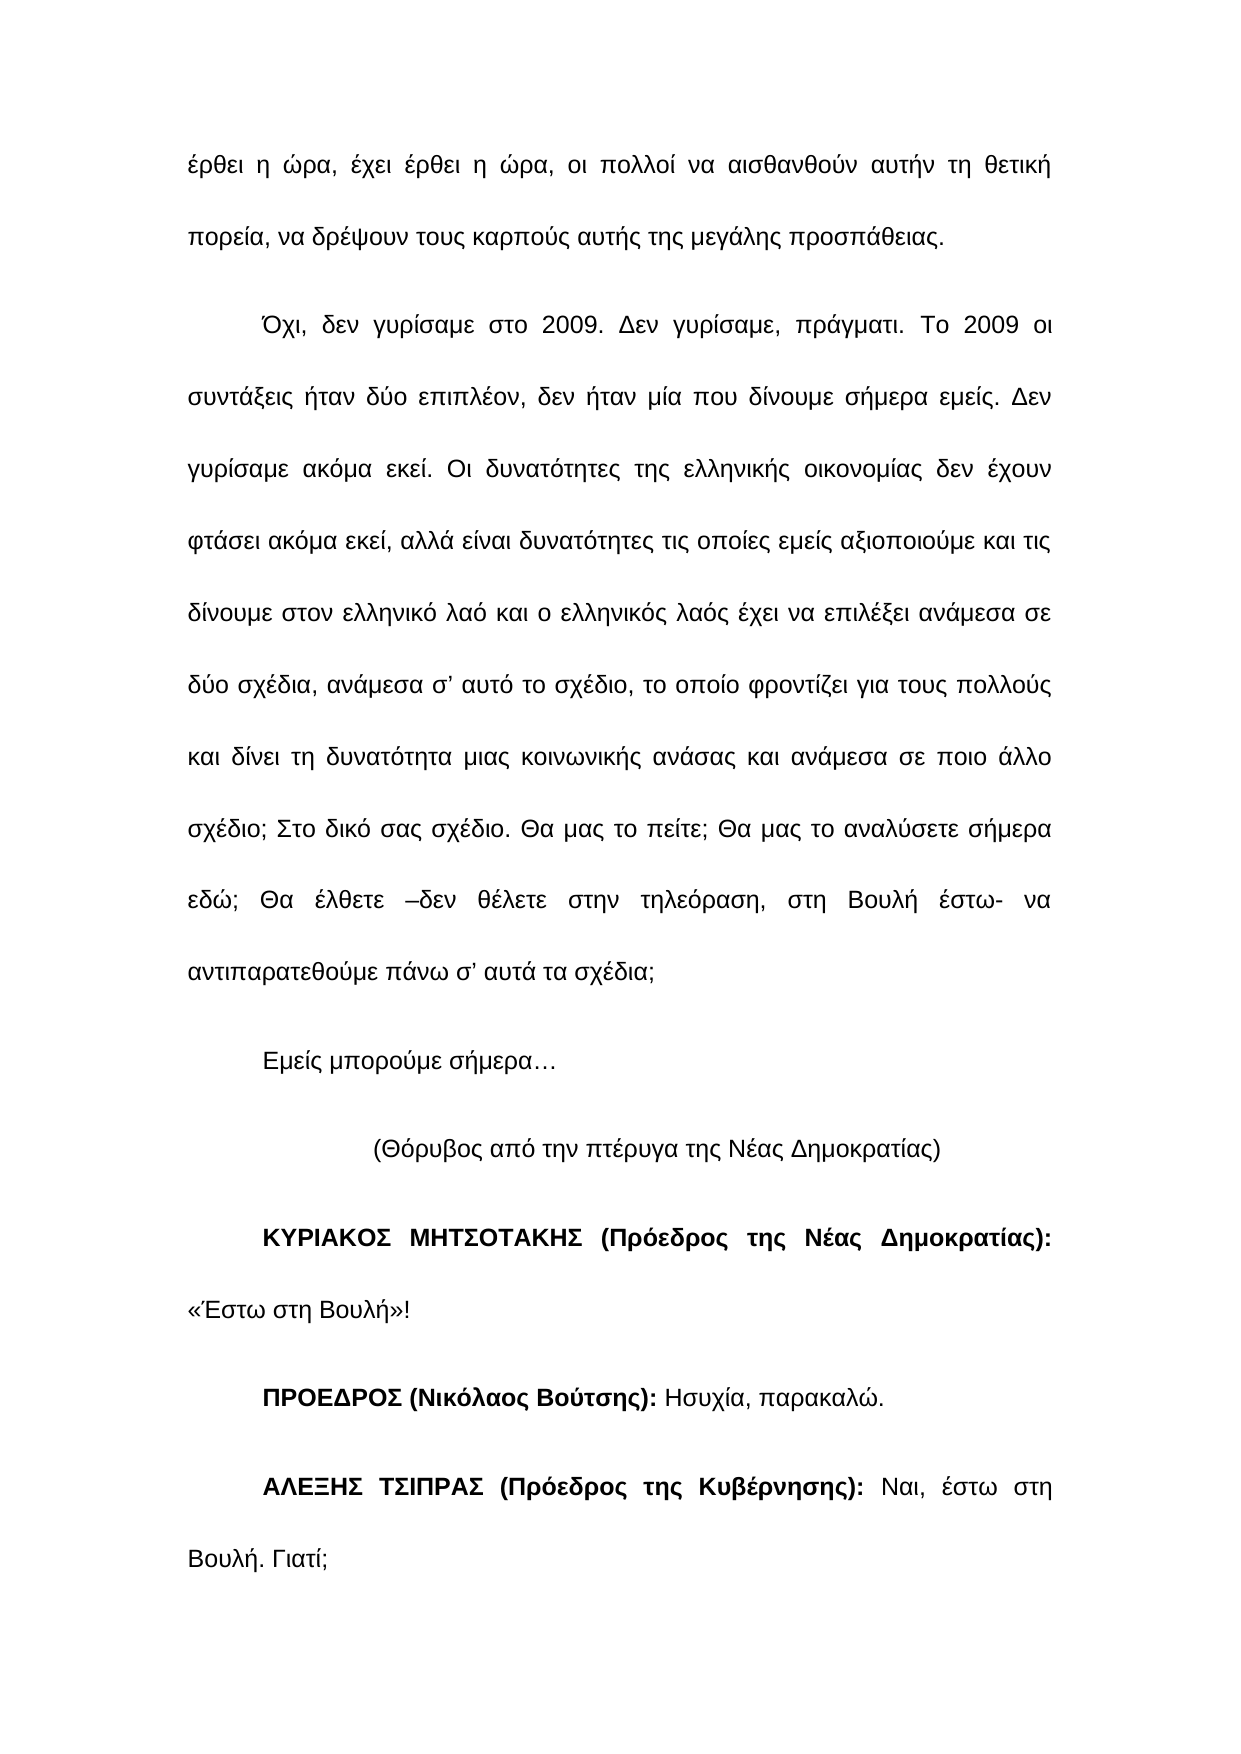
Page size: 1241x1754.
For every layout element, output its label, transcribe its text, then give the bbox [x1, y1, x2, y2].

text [187, 150, 1053, 251]
text ΑΛΕΞΗΣ ΤΣΙΠΡΑΣ (Πρόεδρος της Κυβέρνησης): Ναι, έστω στη Βουλή. Γιατί; [187, 1472, 1053, 1572]
text (Θόρυβος από την πτέρυγα της Νέας Δημοκρατίας) [187, 1134, 1053, 1163]
text Όχι, δεν γυρίσαμε στο 2009. Δεν γυρίσαμε, πράγματι. Το 2009 οι συντάξεις ήταν δύο επιπλέον, δεν ήταν μία που δίνουμε σήμερα εμείς. Δεν γυρίσαμε ακόμα εκεί. Οι δυνατότητες της ελληνικής οικονομίας δεν έχουν φτάσει ακόμα εκεί, αλλά είναι δυνατότητες τις οποίες εμείς αξιοποιούμε και τις δίνουμε στον ελληνικό λαό και ο ελληνικός λαός έχει να επιλέξει ανάμεσα σε δύο σχέδια, ανάμεσα σ’ αυτό το σχέδιο, το οποίο φροντίζει για τους πολλούς και δίνει τη δυνατότητα μιας κοινωνικής ανάσας και ανάμεσα σε ποιο άλλο σχέδιο; Στο δικό σας σχέδιο. Θα μας το πείτε; Θα μας το αναλύσετε σήμερα εδώ; Θα έλθετε –δεν θέλετε στην τηλεόραση, στη Βουλή έστω- να αντιπαρατεθούμε πάνω σ’ αυτά τα σχέδια; [187, 310, 1053, 986]
text ΚΥΡΙΑΚΟΣ ΜΗΤΣΟΤΑΚΗΣ (Πρόεδρος της Νέας Δημοκρατίας): «Έστω στη Βουλή»! [187, 1223, 1053, 1323]
text Εμείς μπορούμε σήμερα… [187, 1046, 1053, 1074]
text ΠΡΟΕΔΡΟΣ (Νικόλαος Βούτσης): Ησυχία, παρακαλώ. [187, 1383, 1053, 1412]
